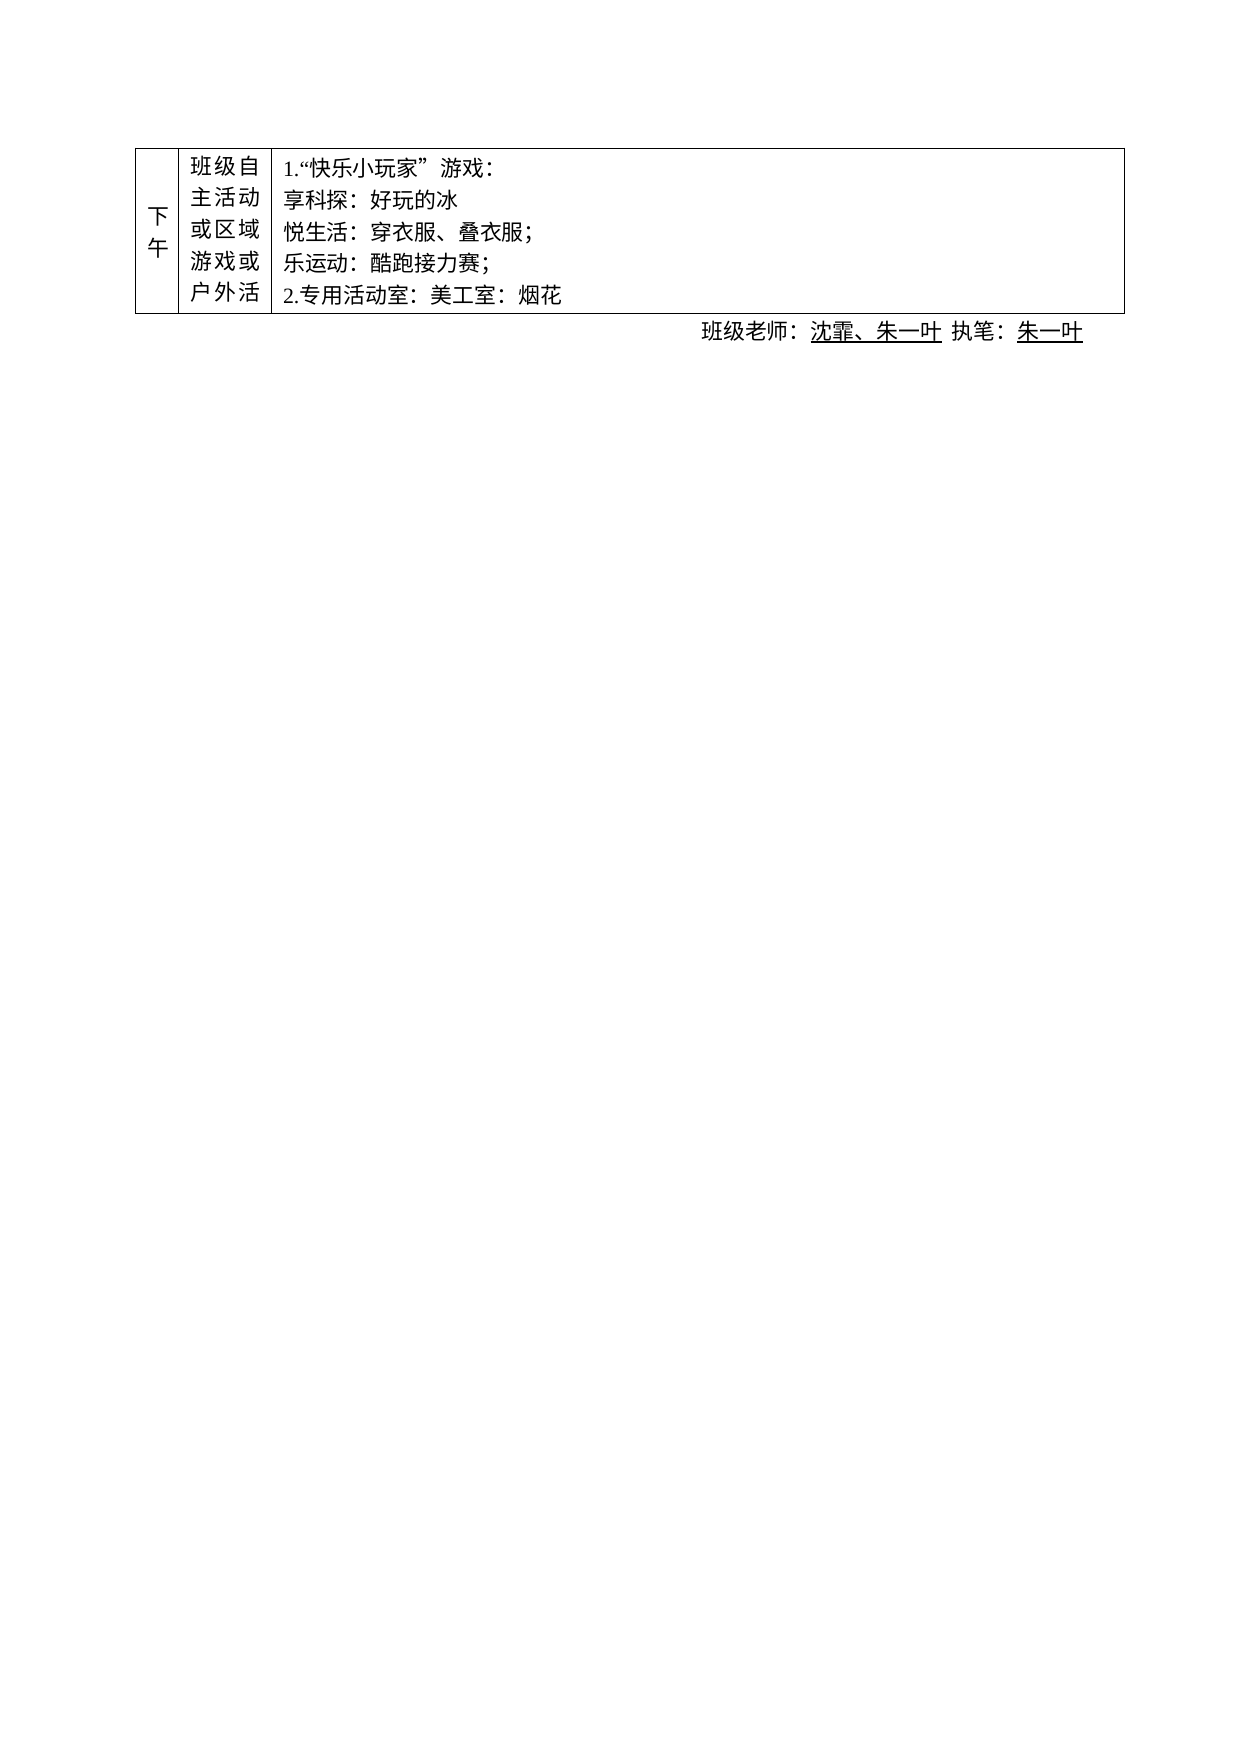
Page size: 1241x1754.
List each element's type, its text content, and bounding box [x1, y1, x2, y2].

table_cell 1.“快乐小玩家”游戏： 享科探：好玩的冰 悦生活：穿衣服、叠衣服； 乐运动：酷跑接力赛； 2.专用活动室：美工室：烟花 [272, 149, 1124, 312]
table_cell 下午 [136, 149, 178, 312]
text 班级老师：沈霏、朱一叶 执笔：朱一叶 [136, 314, 1082, 346]
table_cell 班级自主活动或区域游戏或户外活动 [179, 149, 271, 312]
